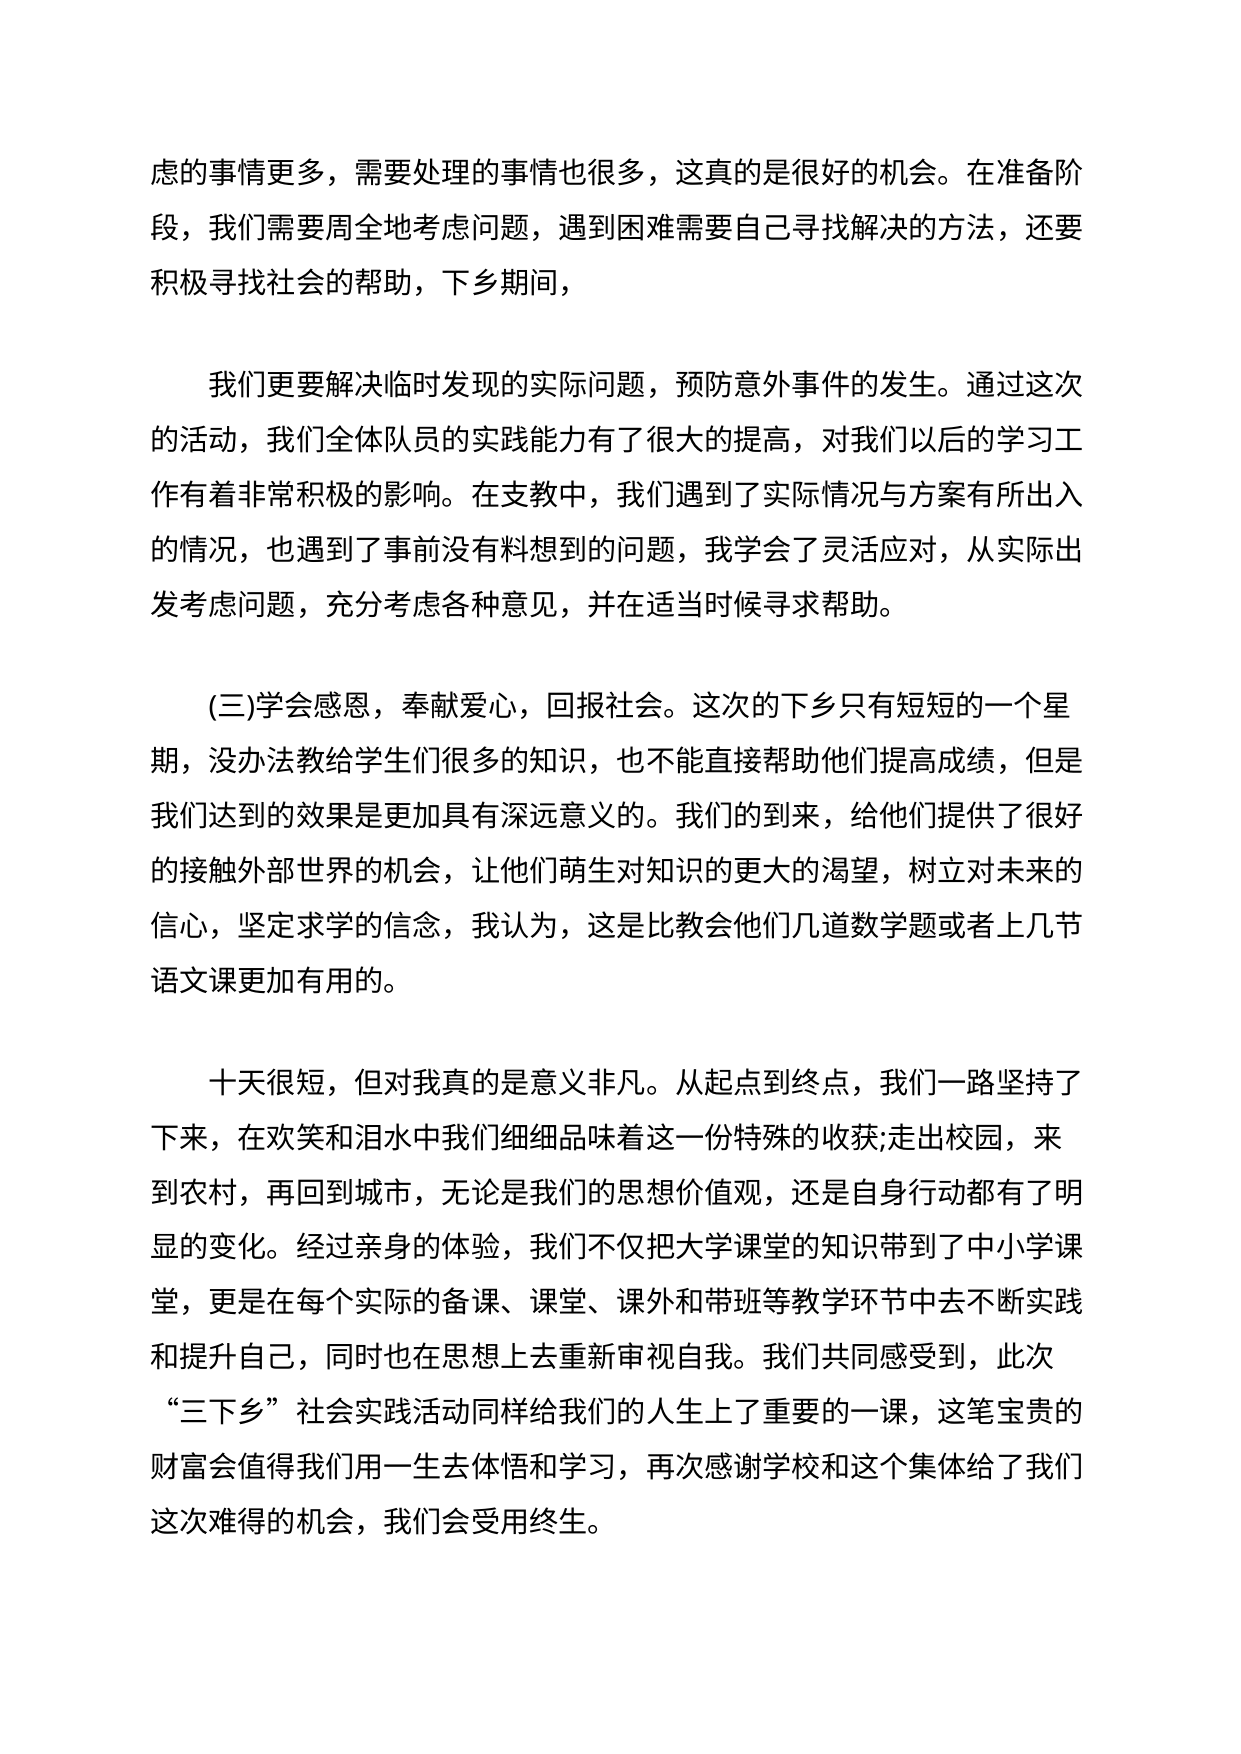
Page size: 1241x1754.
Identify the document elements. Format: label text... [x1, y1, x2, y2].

text 我们更要解决临时发现的实际问题，预防意外事件的发生。通过这次的活动，我们全体队员的实践能力有了很大的提高，对我们以后的学习工作有着非常积极的影响。在支教中，我们遇到了实际情况与方案有所出入的情况，也遇到了事前没有料想到的问题，我学会了灵活应对，从实际出发考虑问题，充分考虑各种意见，并在适当时候寻求帮助。 [150, 362, 1090, 623]
text 十天很短，但对我真的是意义非凡。从起点到终点，我们一路坚持了下来，在欢笑和泪水中我们细细品味着这一份特殊的收获;走出校园，来到农村，再回到城市，无论是我们的思想价值观，还是自身行动都有了明显的变化。经过亲身的体验，我们不仅把大学课堂的知识带到了中小学课堂，更是在每个实际的备课、课堂、课外和带班等教学环节中去不断实践和提升自己，同时也在思想上去重新审视自我。我们共同感受到，此次“三下乡”社会实践活动同样给我们的人生上了重要的一课，这笔宝贵的财富会值得我们用一生去体悟和学习，再次感谢学校和这个集体给了我们这次难得的机会，我们会受用终生。 [150, 1059, 1090, 1541]
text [150, 150, 1090, 302]
text (三)学会感恩，奉献爱心，回报社会。这次的下乡只有短短的一个星期，没办法教给学生们很多的知识，也不能直接帮助他们提高成绩，但是我们达到的效果是更加具有深远意义的。我们的到来，给他们提供了很好的接触外部世界的机会，让他们萌生对知识的更大的渴望，树立对未来的信心，坚定求学的信念，我认为，这是比教会他们几道数学题或者上几节语文课更加有用的。 [150, 683, 1090, 1000]
